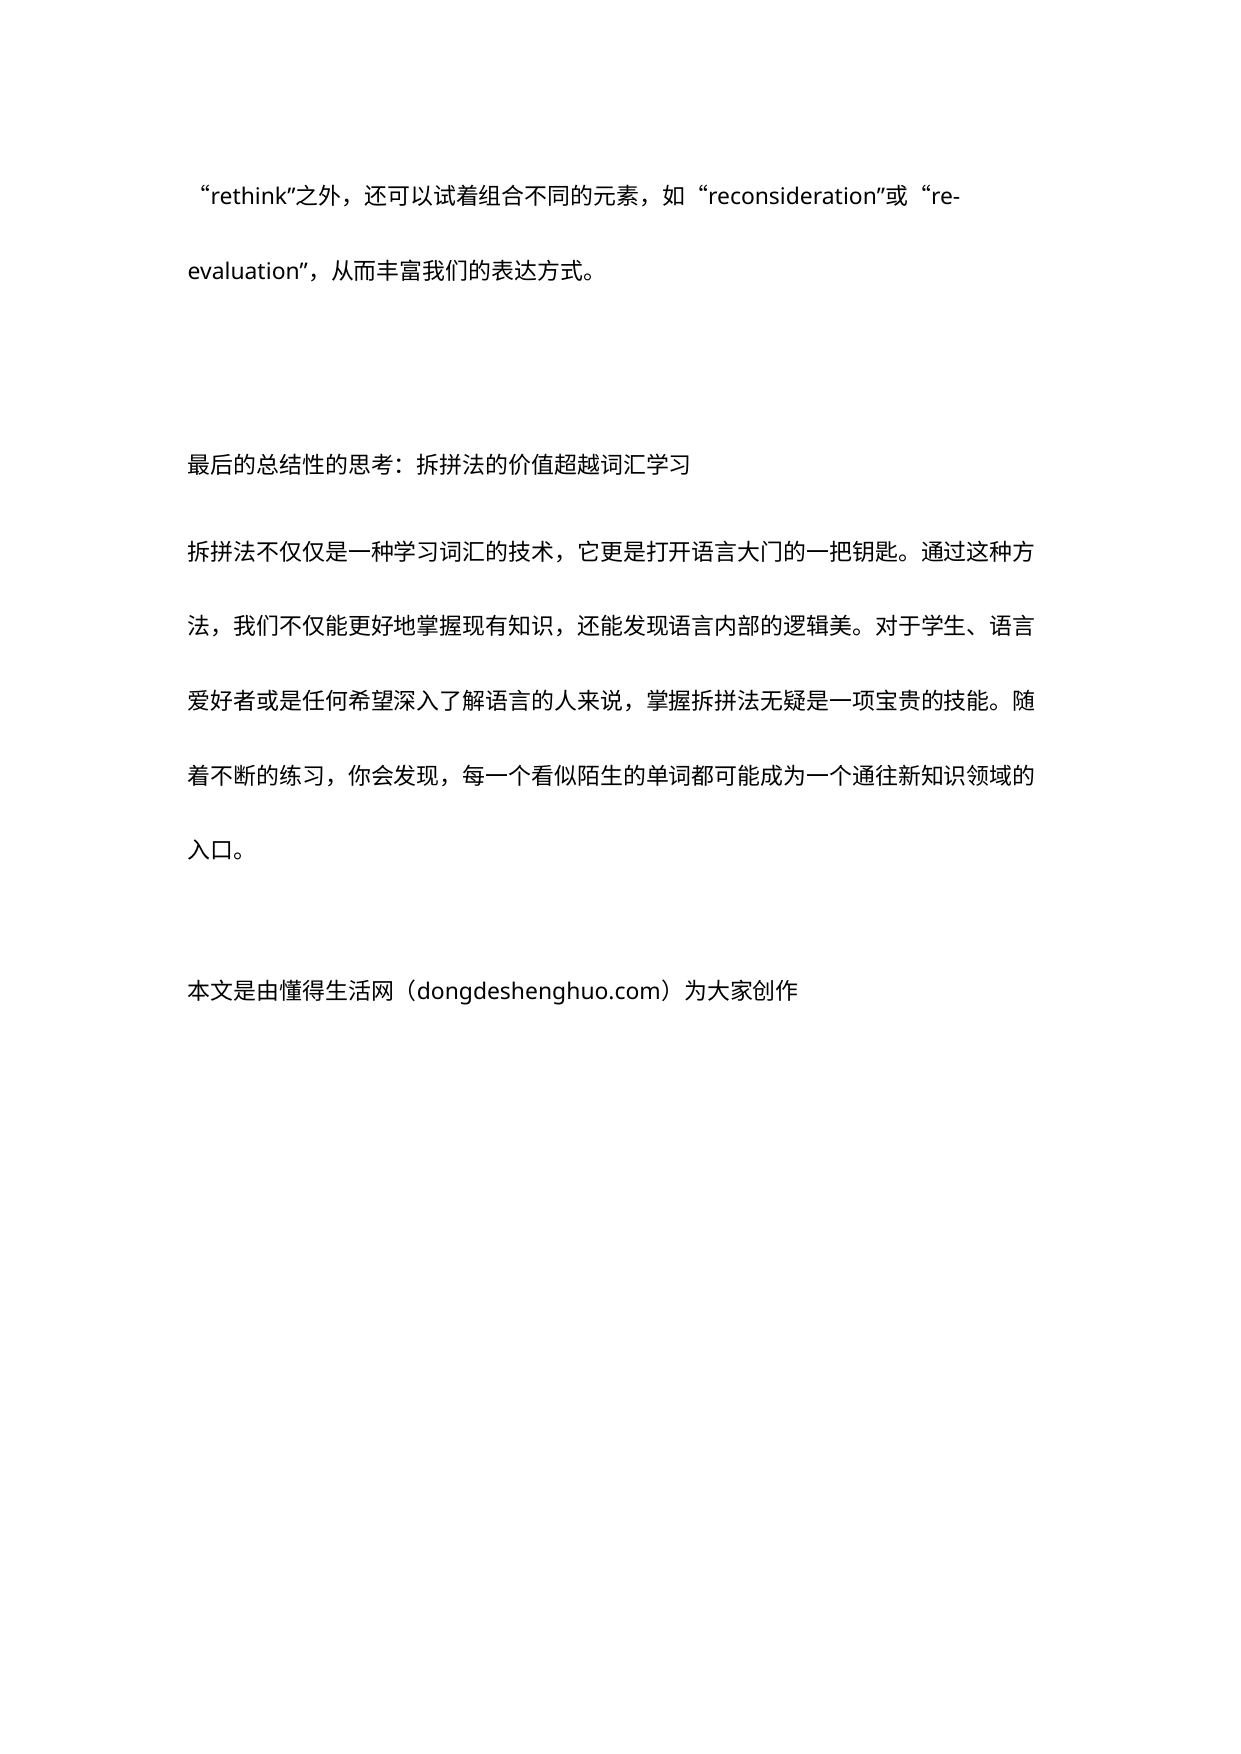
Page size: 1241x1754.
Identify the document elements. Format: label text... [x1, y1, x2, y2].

text 拆拼法不仅仅是一种学习词汇的技术，它更是打开语言大门的一把钥匙。通过这种方法，我们不仅能更好地掌握现有知识，还能发现语言内部的逻辑美。对于学生、语言爱好者或是任何希望深入了解语言的人来说，掌握拆拼法无疑是一项宝贵的技能。随着不断的练习，你会发现，每一个看似陌生的单词都可能成为一个通往新知识领域的入口。 [187, 518, 1053, 881]
text 最后的总结性的思考：拆拼法的价值超越词汇学习 [187, 431, 1053, 496]
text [187, 162, 1053, 302]
text 本文是由懂得生活网（dongdeshenghuo.com）为大家创作 [187, 957, 1053, 1022]
